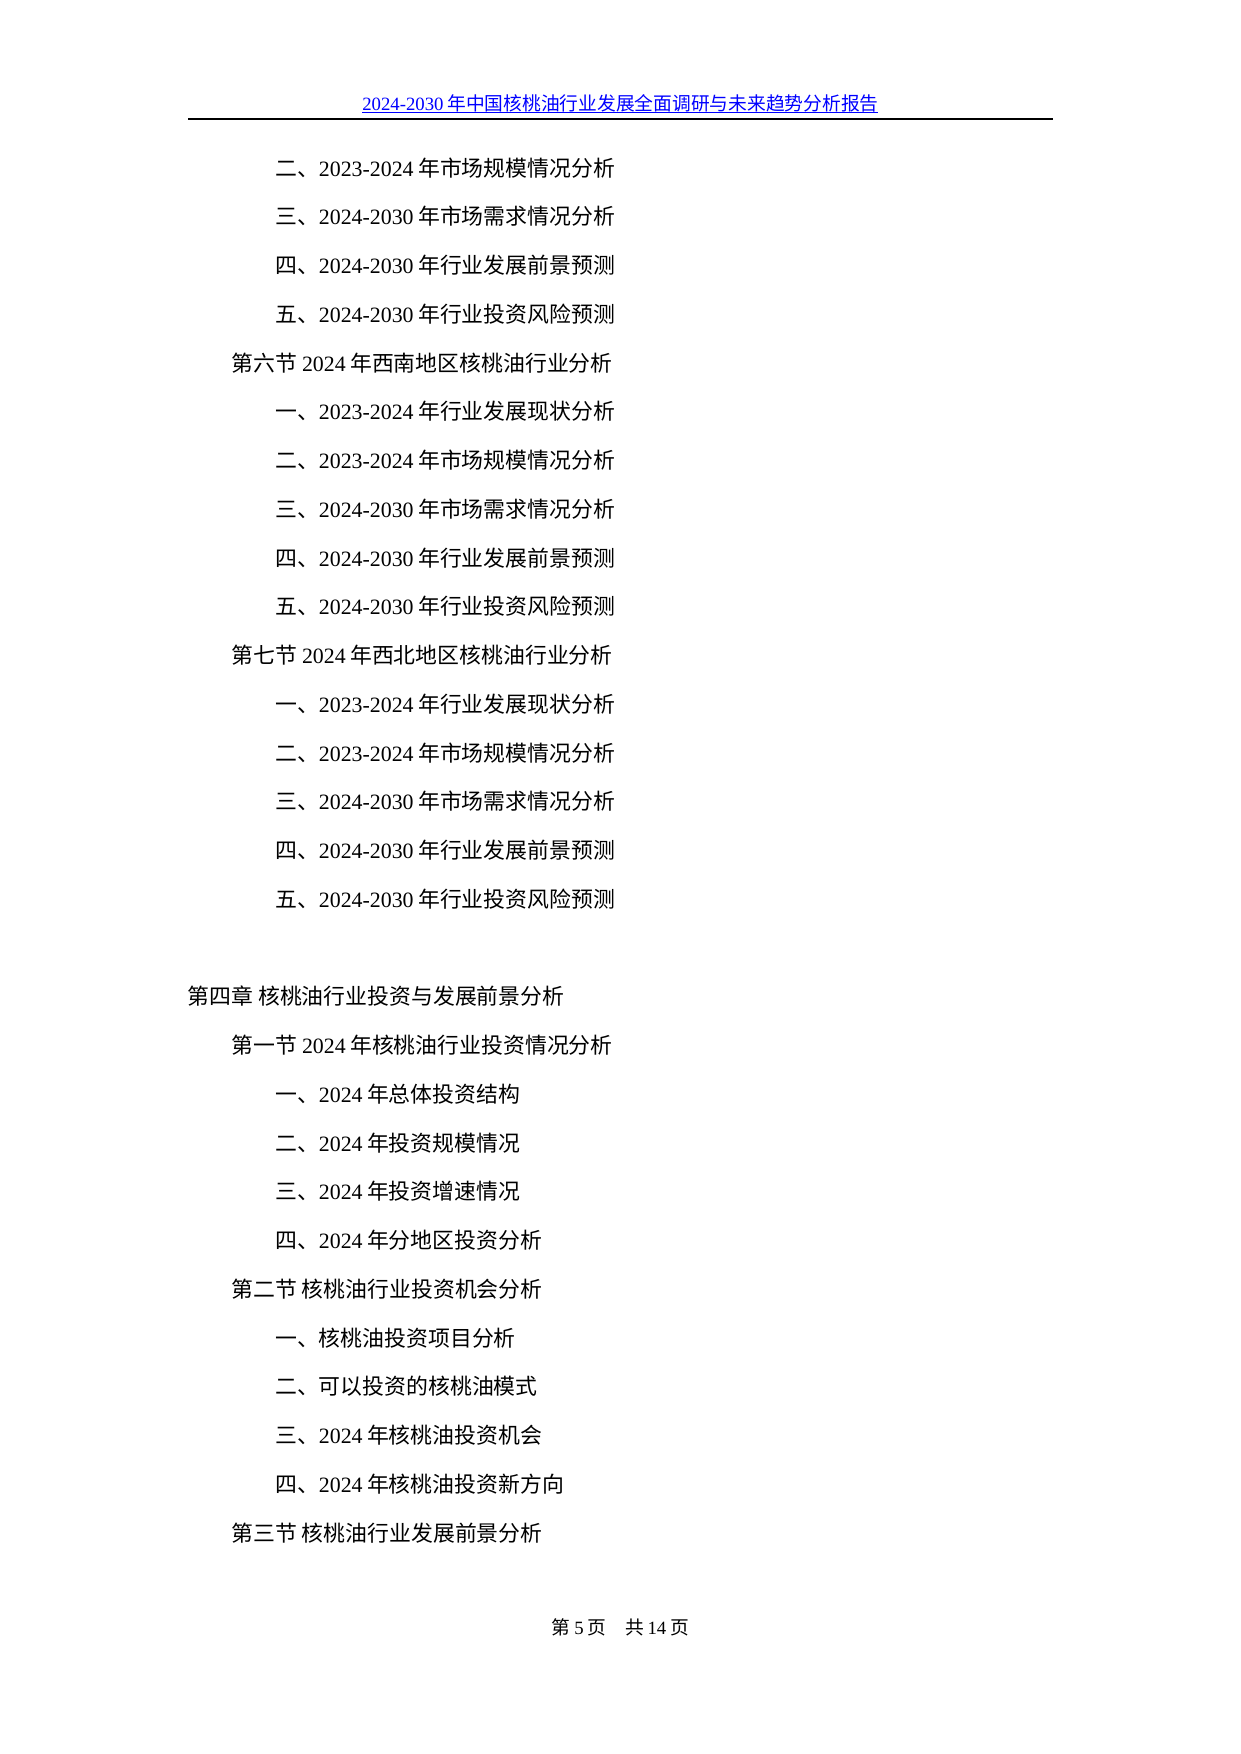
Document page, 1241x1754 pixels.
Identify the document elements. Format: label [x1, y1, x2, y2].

text [187, 150, 1053, 1548]
